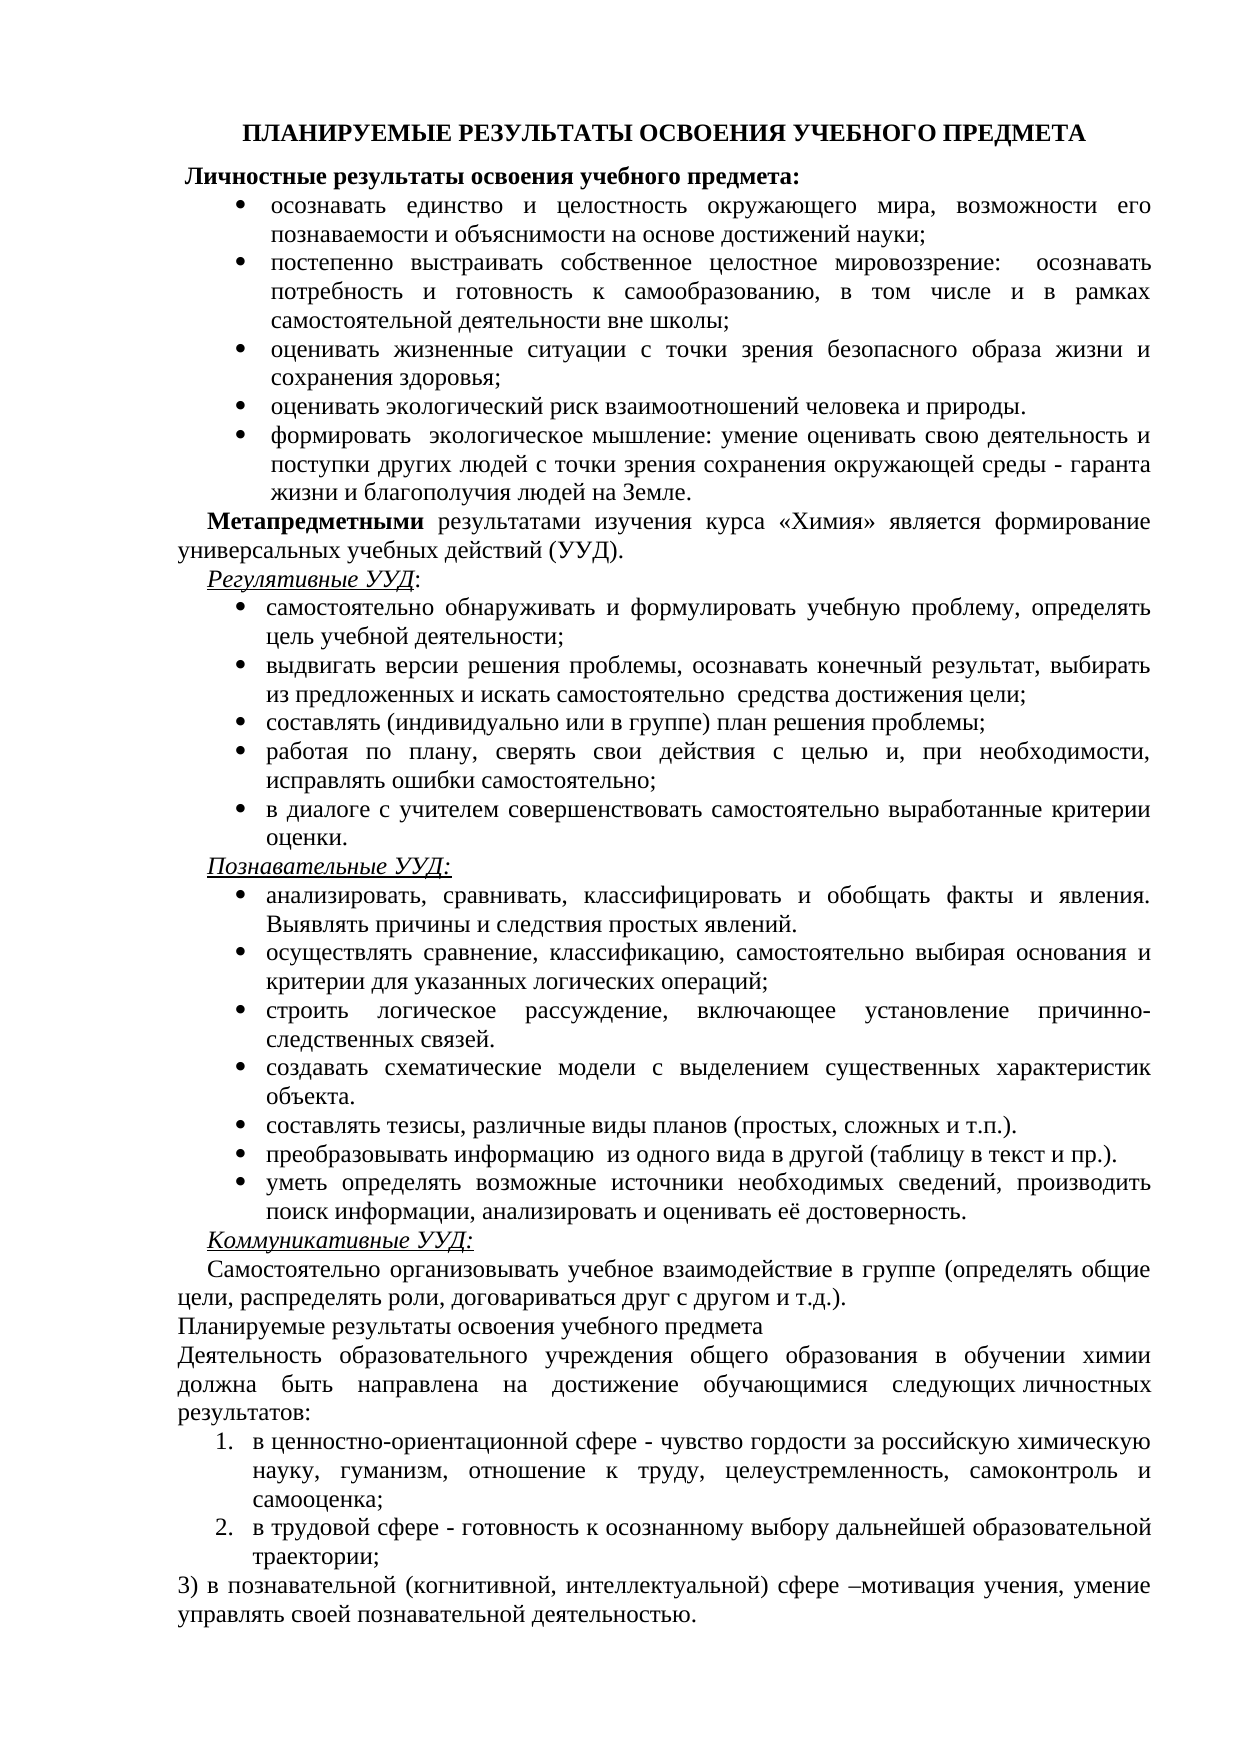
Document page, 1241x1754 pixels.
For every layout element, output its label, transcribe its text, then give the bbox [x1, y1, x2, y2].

title в диалоге с учителем совершенствовать самостоятельно выработанные критерии оценки. [236, 794, 1152, 851]
text 3) в познавательной (когнитивной, интеллектуальной) сфере –мотивация учения, умение управлять своей познавательной деятельностью. [177, 1570, 1152, 1627]
list осознавать единство и целостность окружающего мира, возможности его познаваемости и объяснимости на основе достижений науки; [236, 190, 1152, 247]
title уметь определять возможные источники необходимых сведений, производить поиск информации, анализировать и оценивать её достоверность. [236, 1167, 1152, 1225]
text Регулятивные УУД: [177, 564, 1152, 592]
title осуществлять сравнение, классификацию, самостоятельно выбирая основания и критерии для указанных логических операций; [236, 937, 1152, 995]
title составлять тезисы, различные виды планов (простых, сложных и т.п.). [236, 1110, 1152, 1139]
title Самостоятельно организовывать учебное взаимодействие в группе (определять общие цели, распределять роли, договариваться друг с другом и т.д.). [177, 1254, 1152, 1311]
list в ценностно-ориентационной сфере - чувство гордости за российскую химическую науку, гуманизм, отношение к труду, целеустремленность, самоконтроль и самооценка; [215, 1426, 1152, 1512]
text Планируемые результаты освоения учебного предмета [177, 1311, 1152, 1340]
text Коммуникативные УУД: [177, 1225, 1152, 1254]
text Деятельность образовательного учреждения общего образования в обучении химии должна быть направлена на достижение обучающимися следующих личностных результатов: [177, 1340, 1152, 1426]
title составлять (индивидуально или в группе) план решения проблемы; [236, 707, 1152, 736]
title формировать экологическое мышление: умение оценивать свою деятельность и поступки других людей с точки зрения сохранения окружающей среды - гаранта жизни и благополучия людей на Земле. [236, 420, 1152, 506]
title анализировать, сравнивать, классифицировать и обобщать факты и явления. Выявлять причины и следствия простых явлений. [236, 880, 1152, 937]
text Познавательные УУД: [177, 851, 1152, 880]
text Личностные результаты освоения учебного предмета: [177, 161, 1152, 190]
text Метапредметными результатами изучения курса «Химия» является формирование универсальных учебных действий (УУД). [177, 506, 1152, 564]
list в трудовой сфере - готовность к осознанному выбору дальнейшей образовательной траектории; [215, 1512, 1152, 1570]
title оценивать экологический риск взаимоотношений человека и природы. [236, 391, 1152, 420]
text ПЛАНИРУЕМЫЕ РЕЗУЛЬТАТЫ ОСВОЕНИЯ УЧЕБНОГО ПРЕДМЕТА [177, 118, 1152, 147]
title самостоятельно обнаруживать и формулировать учебную проблему, определять цель учебной деятельности; [236, 592, 1152, 650]
title выдвигать версии решения проблемы, осознавать конечный результат, выбирать из предложенных и искать самостоятельно средства достижения цели; [236, 650, 1152, 707]
list оценивать жизненные ситуации с точки зрения безопасного образа жизни и сохранения здоровья; [236, 334, 1152, 391]
title преобразовывать информацию из одного вида в другой (таблицу в текст и пр.). [236, 1139, 1152, 1167]
title строить логическое рассуждение, включающее установление причинно-следственных связей. [236, 995, 1152, 1052]
title постепенно выстраивать собственное целостное мировоззрение: осознавать потребность и готовность к самообразованию, в том числе и в рамках самостоятельной деятельности вне школы; [236, 247, 1152, 334]
title создавать схематические модели с выделением существенных характеристик объекта. [236, 1052, 1152, 1110]
title работая по плану, сверять свои действия с целью и, при необходимости, исправлять ошибки самостоятельно; [236, 736, 1152, 794]
